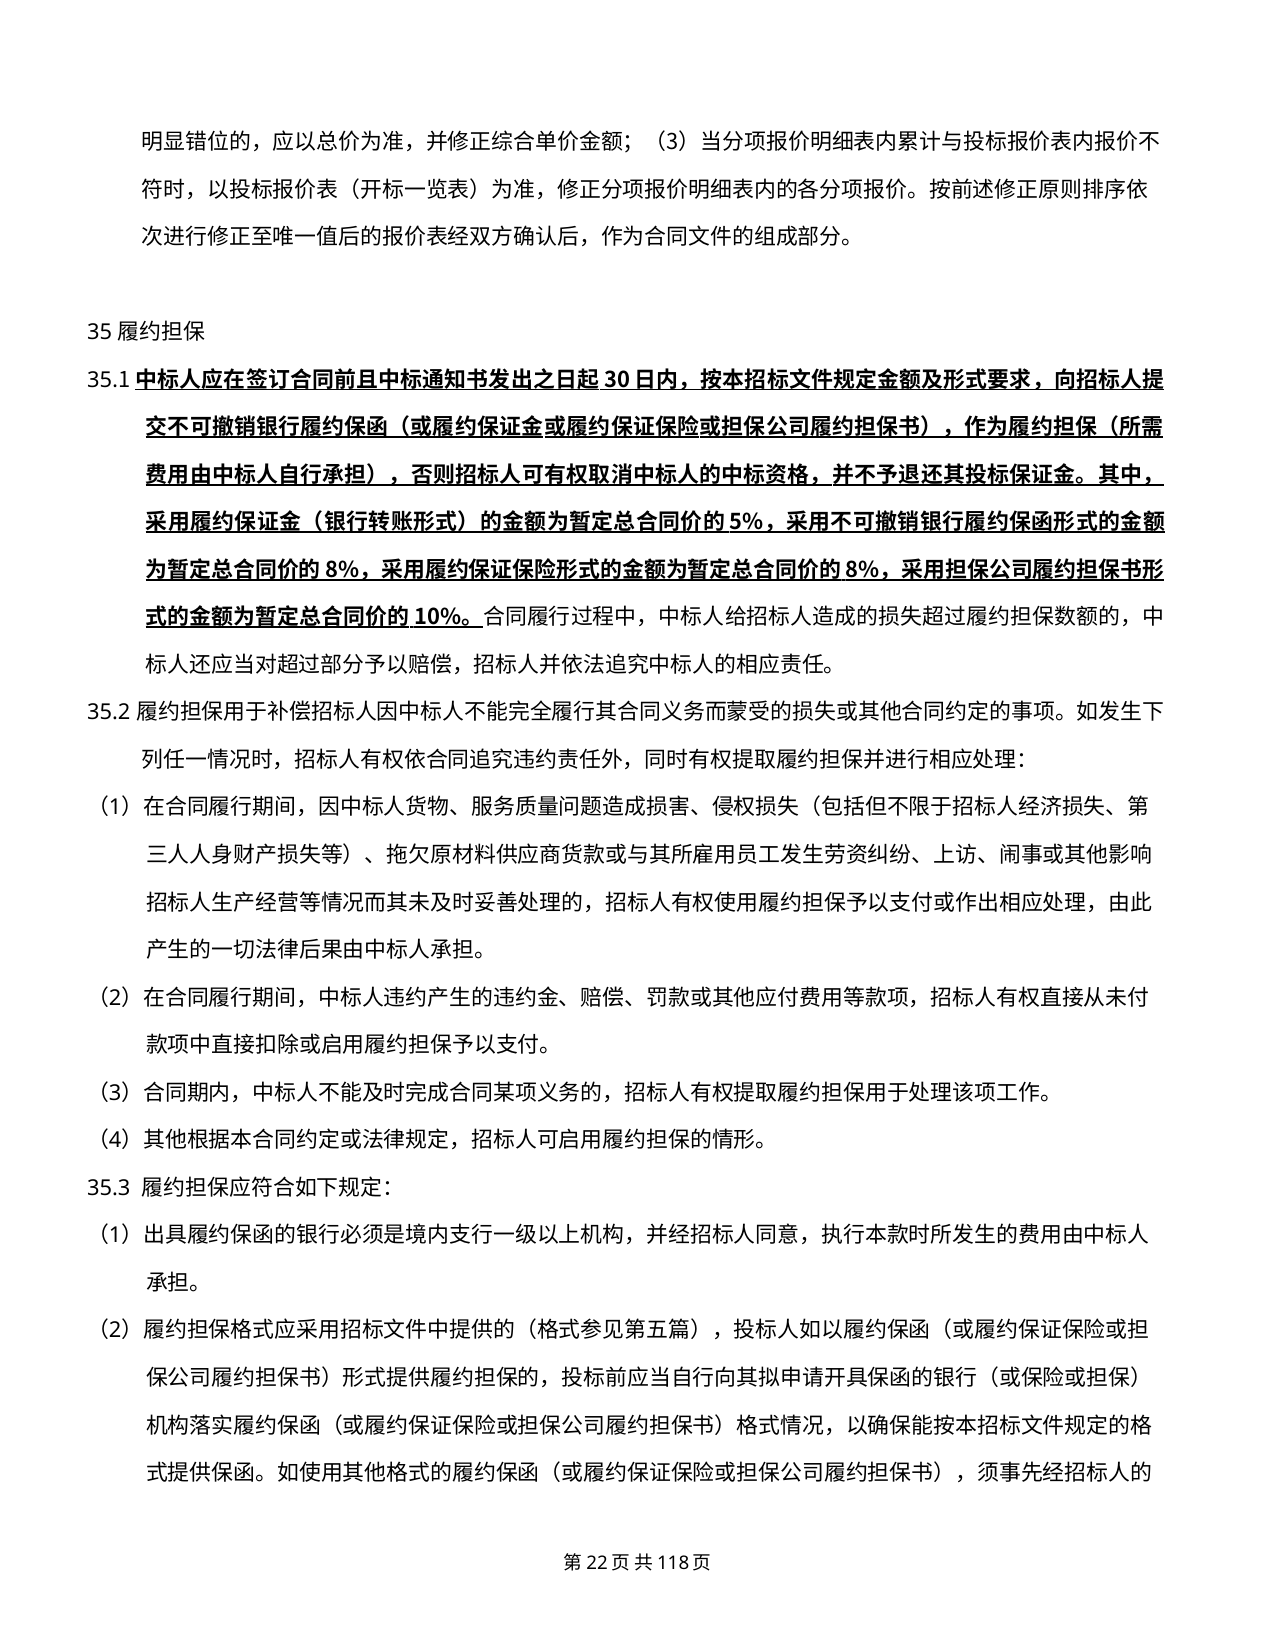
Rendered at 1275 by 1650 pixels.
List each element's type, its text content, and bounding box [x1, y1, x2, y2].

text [87, 1312, 1166, 1487]
text 35 履约担保 [87, 314, 1166, 346]
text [131, 124, 1166, 251]
text （2）在合同履行期间，中标人违约产生的违约金、赔偿、罚款或其他应付费用等款项，招标人有权直接从未付款项中直接扣除或启用履约担保予以支付。 [87, 979, 1166, 1059]
text （1）在合同履行期间，因中标人货物、服务质量问题造成损害、侵权损失（包括但不限于招标人经济损失、第三人人身财产损失等）、拖欠原材料供应商货款或与其所雇用员工发生劳资纠纷、上访、闹事或其他影响招标人生产经营等情况而其未及时妥善处理的，招标人有权使用履约担保予以支付或作出相应处理，由此产生的一切法律后果由中标人承担。 [87, 789, 1166, 964]
text （3）合同期内，中标人不能及时完成合同某项义务的，招标人有权提取履约担保用于处理该项工作。 [87, 1074, 1166, 1106]
text 35.3 履约担保应符合如下规定： [87, 1170, 1166, 1202]
list 35.1 中标人应在签订合同前且中标通知书发出之日起30日内，按本招标文件规定金额及形式要求，向招标人提交不可撤销银行履约保函（或履约保证金或履约保证保险或担保公司履约担保书），作为履约担保（所需费用由中标人自行承担），否则招标人可有权取消中标人的中标资格，并不予退还其投标保证金。其中，采用履约保证金（银行转账形式）的金额为暂定总合同价的5%，采用不可撤销银行履约保函形式的金额为暂定总合同价的8%，采用履约保证保险形式的金额为暂定总合同价的8%，采用担保公司履约担保书形式的金额为暂定总合同价的10%。合同履行过程中，中标人给招标人造成的损失超过履约担保数额的，中标人还应当对超过部分予以赔偿，招标人并依法追究中标人的相应责任。 [87, 362, 1165, 678]
text （1）出具履约保函的银行必须是境内支行一级以上机构，并经招标人同意，执行本款时所发生的费用由中标人承担。 [87, 1217, 1166, 1297]
text （4）其他根据本合同约定或法律规定，招标人可启用履约担保的情形。 [87, 1122, 1166, 1154]
text 35.2 履约担保用于补偿招标人因中标人不能完全履行其合同义务而蒙受的损失或其他合同约定的事项。如发生下列任一情况时，招标人有权依合同追究违约责任外，同时有权提取履约担保并进行相应处理： [87, 694, 1166, 773]
